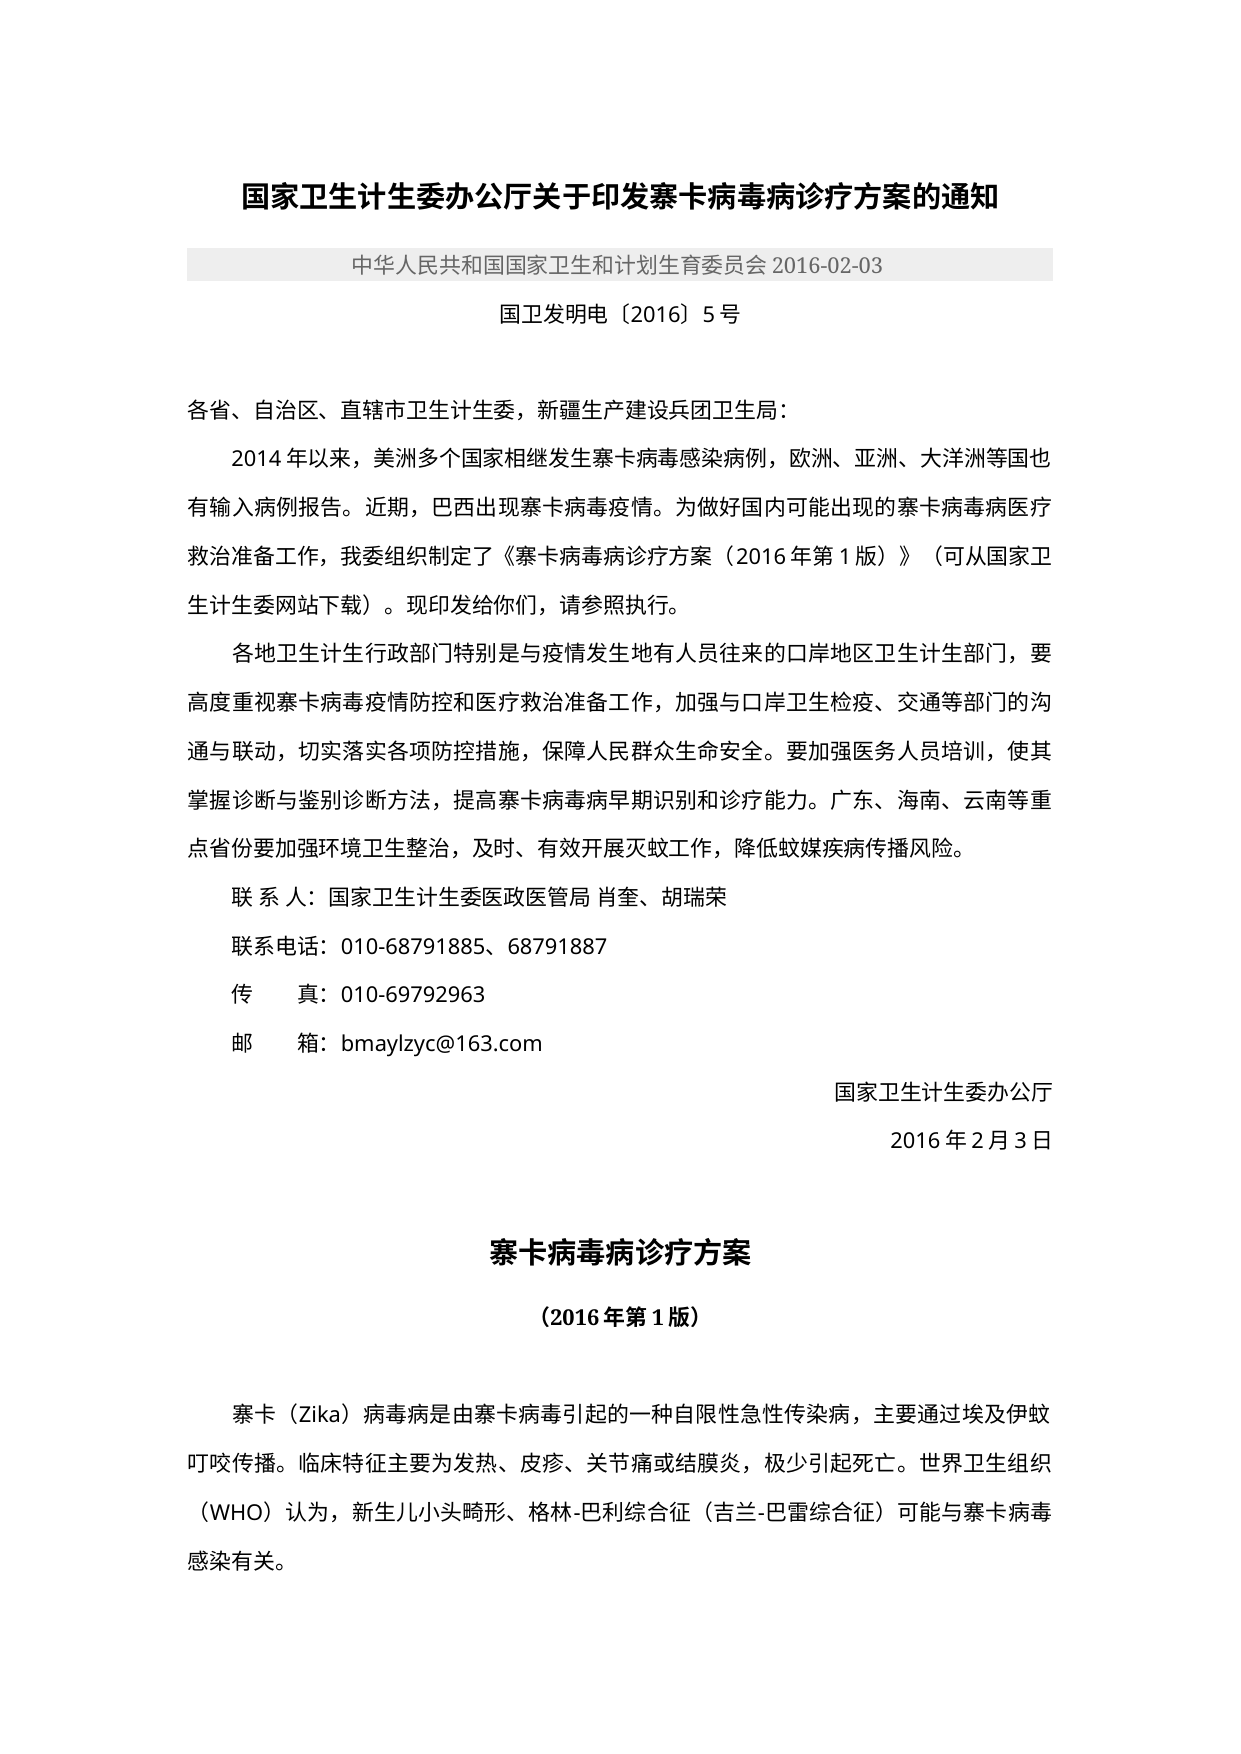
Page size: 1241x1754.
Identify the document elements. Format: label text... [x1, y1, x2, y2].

text 中华人民共和国国家卫生和计划生育委员会2016-02-03 [187, 248, 1053, 281]
text 国家卫生计生委办公厅关于印发寨卡病毒病诊疗方案的通知 [187, 162, 1053, 227]
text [187, 1348, 1053, 1576]
text 各省、自治区、直辖市卫生计生委，新疆生产建设兵团卫生局： 2014年以来，美洲多个国家相继发生寨卡病毒感染病例，欧洲、亚洲、大洋洲等国也有输入病例报告。近期，巴西出现寨卡病毒疫情。为做好国内可能出现的寨卡病毒病医疗救治准备工作，我委组织制定了《寨卡病毒病诊疗方案（2016年第1版）》（可从国家卫生计生委网站下载）。现印发给你们，请参照执行。 各地卫生计生行政部门特别是与疫情发生地有人员往来的口岸地区卫生计生部门，要高度重视寨卡病毒疫情防控和医疗救治准备工作，加强与口岸卫生检疫、交通等部门的沟通与联动，切实落实各项防控措施，保障人民群众生命安全。要加强医务人员培训，使其掌握诊断与鉴别诊断方法，提高寨卡病毒病早期识别和诊疗能力。广东、海南、云南等重点省份要加强环境卫生整治，及时、有效开展灭蚊工作，降低蚊媒疾病传播风险。 联 系 人：国家卫生计生委医政医管局 肖奎、胡瑞荣 联系电话：010-68791885、68791887 传 真：010-69792963 邮 箱：bmaylzyc@163.com [187, 392, 1053, 1058]
text 国卫发明电〔2016〕5号 [187, 296, 1053, 329]
text 寨卡病毒病诊疗方案 （2016年第1版） [187, 1219, 1053, 1332]
text 国家卫生计生委办公厅 2016年2月3日 [187, 1074, 1053, 1156]
